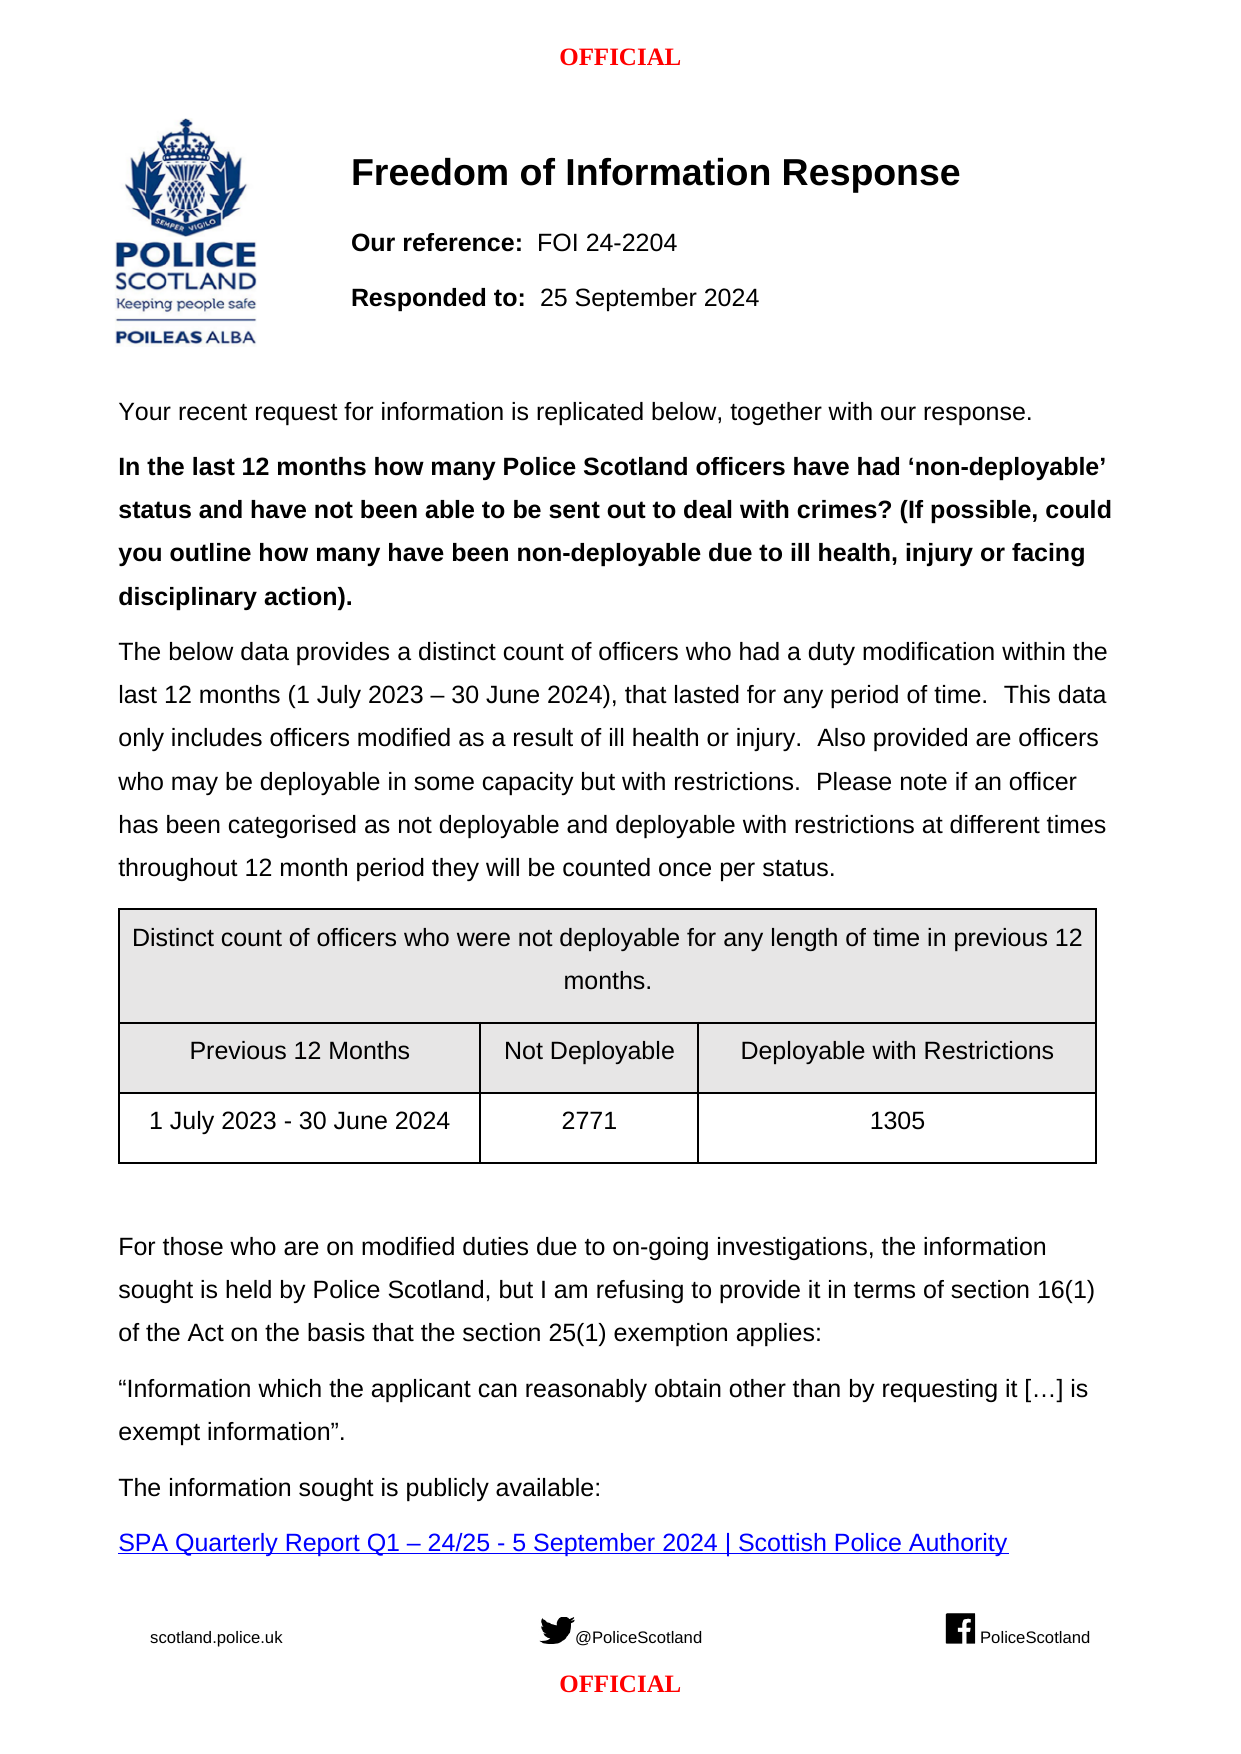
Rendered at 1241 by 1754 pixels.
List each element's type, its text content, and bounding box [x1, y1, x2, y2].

text SPA Quarterly Report Q1 – 24/25 - 5 September 2024 | Scottish Police Authority [118, 1528, 1122, 1557]
table_header [103, 118, 339, 384]
picture [945, 1613, 976, 1644]
table_cell Deployable with Restrictions [699, 1024, 1095, 1092]
text Your recent request for information is replicated below, together with our response. [118, 396, 1122, 425]
table_header Distinct count of officers who were not deployable for any length of time in previous 12 months. [120, 910, 1095, 1022]
table_cell Not Deployable [481, 1024, 697, 1092]
picture [538, 1617, 575, 1644]
picture [114, 118, 257, 347]
text In the last 12 months how many Police Scotland officers have had ‘non-deployable’ status and have not been able to be sent out to deal with crimes? (If possible, could you outline how many have been non-deployable due to ill health, injury or facing disciplinary action). [118, 452, 1122, 610]
text “Information which the applicant can reasonably obtain other than by requesting it […] is exempt information”. [118, 1374, 1122, 1446]
table_cell Previous 12 Months [120, 1024, 479, 1092]
text For those who are on modified duties due to on-going investigations, the information sought is held by Police Scotland, but I am refusing to provide it in terms of section 16(1) of the Act on the basis that the section 25(1) exemption applies: [118, 1232, 1122, 1347]
table_cell 1 July 2023 - 30 June 2024 [120, 1094, 479, 1162]
text The information sought is publicly available: [118, 1473, 1122, 1501]
table_header Freedom of Information Response Our reference: FOI 24-2204 Responded to: 25 September 2024 [340, 118, 1121, 384]
table_cell 2771 [481, 1094, 697, 1162]
text The below data provides a distinct count of officers who had a duty modification within the last 12 months (1 July 2023 – 30 June 2024), that lasted for any period of time. This data only includes officers modified as a result of ill health or injury. Also provided are officers who may be deployable in some capacity but with restrictions. Please note if an officer has been categorised as not deployable and deployable with restrictions at different times throughout 12 month period they will be counted once per status. [118, 637, 1122, 881]
table_cell 1305 [699, 1094, 1095, 1162]
